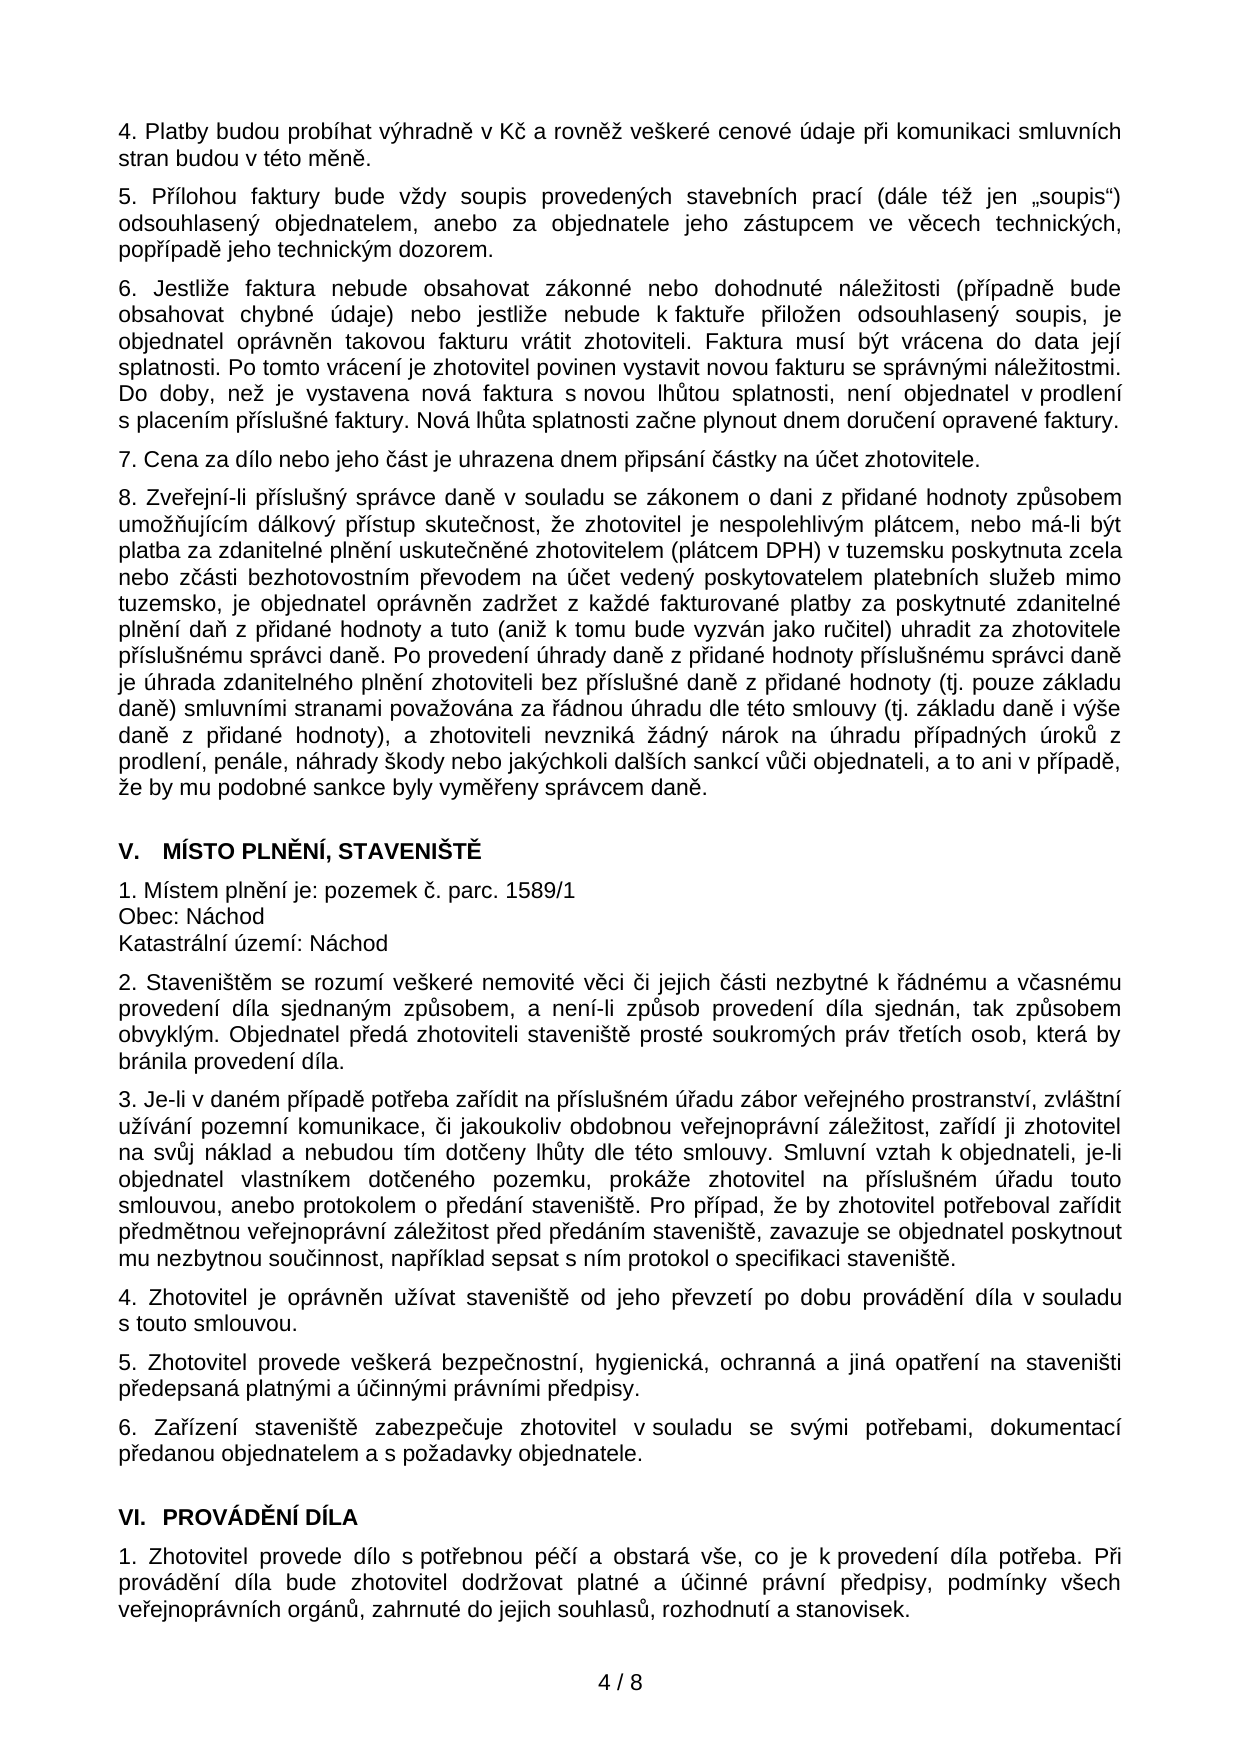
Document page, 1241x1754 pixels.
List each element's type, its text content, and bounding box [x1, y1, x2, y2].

text Katastrální území: Náchod [118, 930, 1122, 956]
text VI. PROVÁDĚNÍ DÍLA [118, 1504, 1122, 1530]
text 8. Zveřejní-li příslušný správce daně v souladu se zákonem o dani z přidané hodnoty způsobem umožňujícím dálkový přístup skutečnost, že zhotovitel je nespolehlivým plátcem, nebo má-li být platba za zdanitelné plnění uskutečněné zhotovitelem (plátcem DPH) v tuzemsku poskytnuta zcela nebo zčásti bezhotovostním převodem na účet vedený poskytovatelem platebních služeb mimo tuzemsko, je objednatel oprávněn zadržet z každé fakturované platby za poskytnuté zdanitelné plnění daň z přidané hodnoty a tuto (aniž k tomu bude vyzván jako ručitel) uhradit za zhotovitele příslušnému správci daně. Po provedení úhrady daně z přidané hodnoty příslušnému správci daně je úhrada zdanitelného plnění zhotoviteli bez příslušné daně z přidané hodnoty (tj. pouze základu daně) smluvními stranami považována za řádnou úhradu dle této smlouvy (tj. základu daně i výše daně z přidané hodnoty), a zhotoviteli nevzniká žádný nárok na úhradu případných úroků z prodlení, penále, náhrady škody nebo jakýchkoli dalších sankcí vůči objednateli, a to ani v případě, že by mu podobné sankce byly vyměřeny správcem daně. [118, 484, 1122, 801]
text 5. Přílohou faktury bude vždy soupis provedených stavebních prací (dále též jen „soupis“) odsouhlasený objednatelem, anebo za objednatele jeho zástupcem ve věcech technických, popřípadě jeho technickým dozorem. [118, 183, 1122, 262]
text 6. Zařízení staveniště zabezpečuje zhotovitel v souladu se svými potřebami, dokumentací předanou objednatelem a s požadavky objednatele. [118, 1414, 1122, 1467]
text 6. Jestliže faktura nebude obsahovat zákonné nebo dohodnuté náležitosti (případně bude obsahovat chybné údaje) nebo jestliže nebude k faktuře přiložen odsouhlasený soupis, je objednatel oprávněn takovou fakturu vrátit zhotoviteli. Faktura musí být vrácena do data její splatnosti. Po tomto vrácení je zhotovitel povinen vystavit novou fakturu se správnými náležitostmi. Do doby, než je vystavena nová faktura s novou lhůtou splatnosti, není objednatel v prodlení s placením příslušné faktury. Nová lhůta splatnosti začne plynout dnem doručení opravené faktury. [118, 275, 1122, 433]
text 7. Cena za dílo nebo jeho část je uhrazena dnem připsání částky na účet zhotovitele. [118, 446, 1122, 472]
text 1. Zhotovitel provede dílo s potřebnou péčí a obstará vše, co je k provedení díla potřeba. Při provádění díla bude zhotovitel dodržovat platné a účinné právní předpisy, podmínky všech veřejnoprávních orgánů, zahrnuté do jejich souhlasů, rozhodnutí a stanovisek. [118, 1543, 1122, 1622]
text 4. Zhotovitel je oprávněn užívat staveniště od jeho převzetí po dobu provádění díla v souladu s touto smlouvou. [118, 1283, 1122, 1336]
text Obec: Náchod [118, 903, 1122, 930]
list 4. Platby budou probíhat výhradně v Kč a rovněž veškeré cenové údaje při komunikaci smluvních stran budou v této měně. [118, 118, 1122, 171]
text 5. Zhotovitel provede veškerá bezpečnostní, hygienická, ochranná a jiná opatření na staveništi předepsaná platnými a účinnými právními předpisy. [118, 1349, 1122, 1401]
text V. MÍSTO PLNĚNÍ, STAVENIŠTĚ [118, 838, 1122, 864]
text 2. Staveništěm se rozumí veškeré nemovité věci či jejich části nezbytné k řádnému a včasnému provedení díla sjednaným způsobem, a není-li způsob provedení díla sjednán, tak způsobem obvyklým. Objednatel předá zhotoviteli staveniště prosté soukromých práv třetích osob, která by bránila provedení díla. [118, 968, 1122, 1074]
text 3. Je-li v daném případě potřeba zařídit na příslušném úřadu zábor veřejného prostranství, zvláštní užívání pozemní komunikace, či jakoukoliv obdobnou veřejnoprávní záležitost, zařídí ji zhotovitel na svůj náklad a nebudou tím dotčeny lhůty dle této smlouvy. Smluvní vztah k objednateli, je-li objednatel vlastníkem dotčeného pozemku, prokáže zhotovitel na příslušném úřadu touto smlouvou, anebo protokolem o předání staveniště. Pro případ, že by zhotovitel potřeboval zařídit předmětnou veřejnoprávní záležitost před předáním staveniště, zavazuje se objednatel poskytnout mu nezbytnou součinnost, například sepsat s ním protokol o specifikaci staveniště. [118, 1086, 1122, 1271]
text 1. Místem plnění je: pozemek č. parc. 1589/1 [118, 877, 1122, 903]
